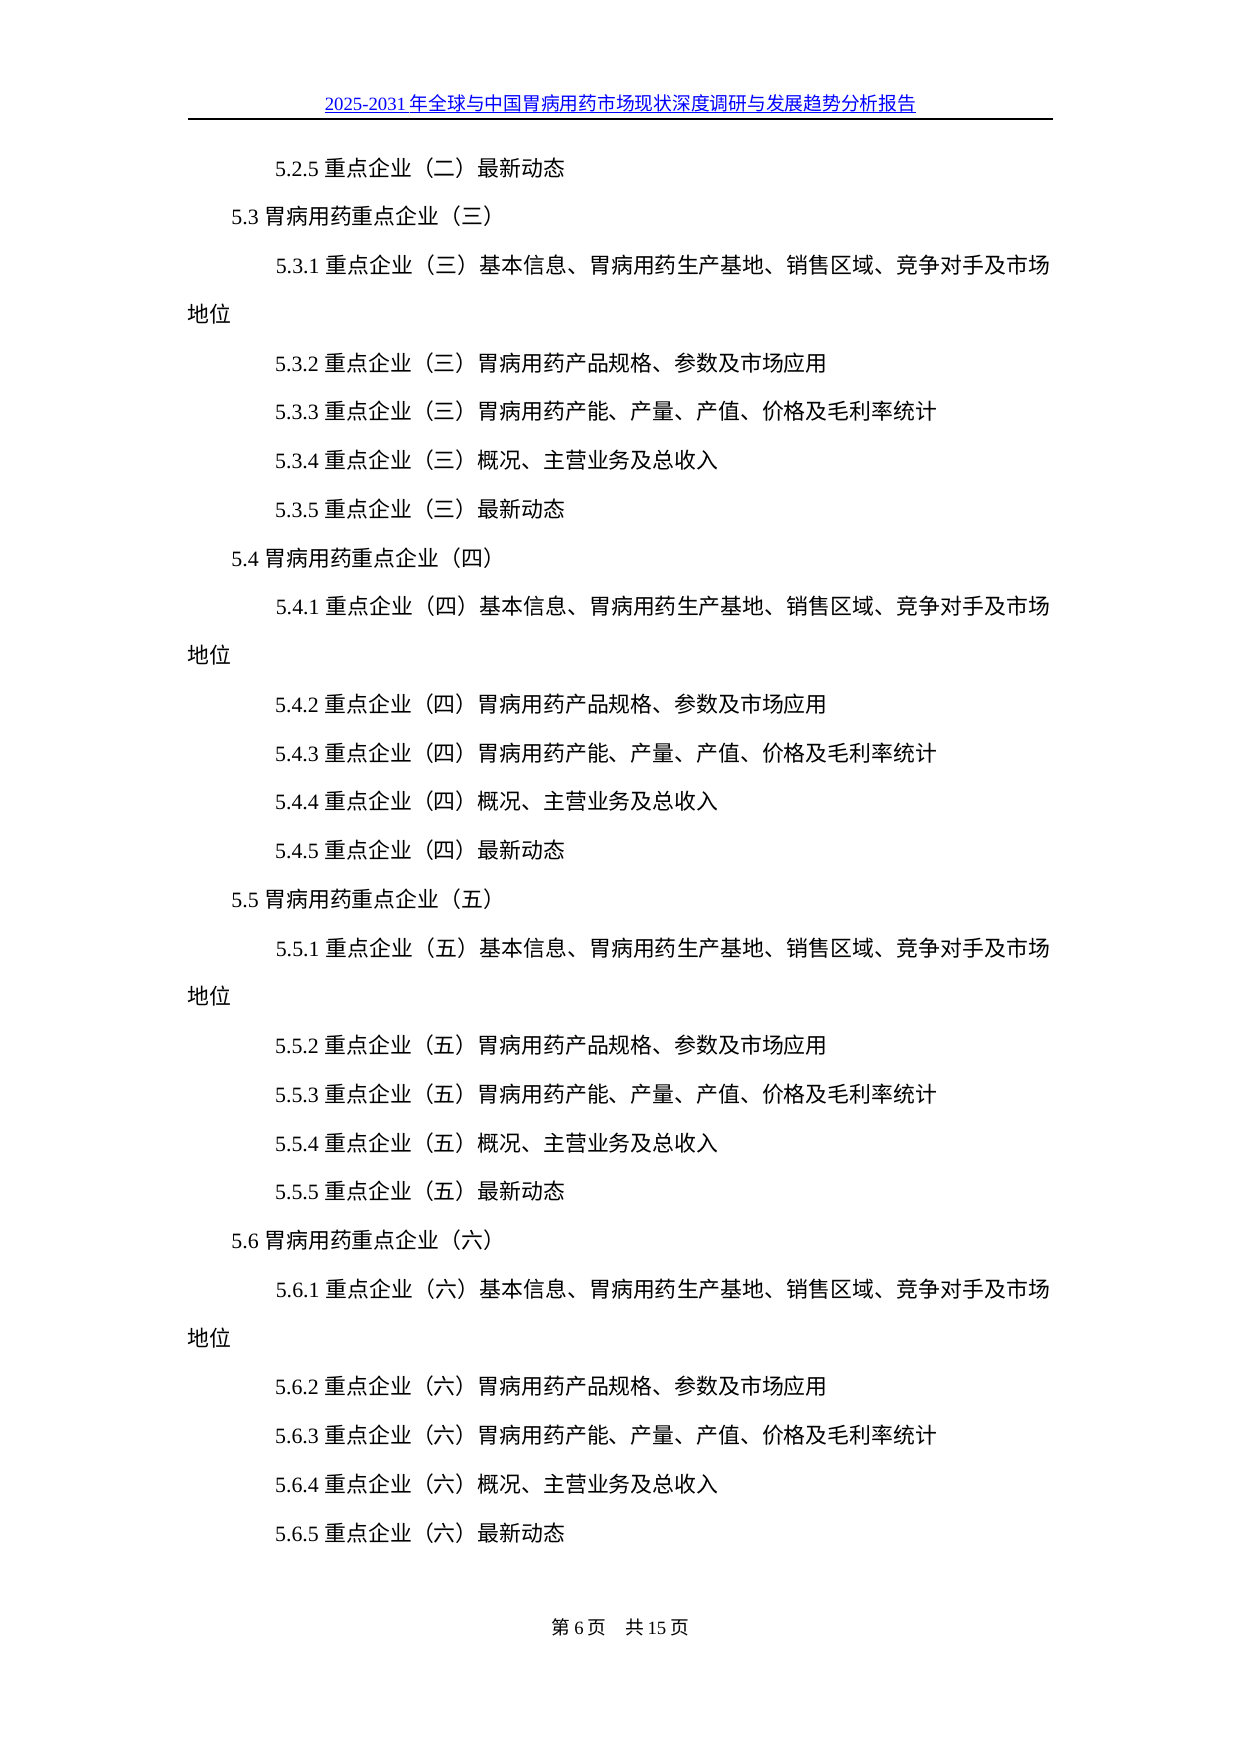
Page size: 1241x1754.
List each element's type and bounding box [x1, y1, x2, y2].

text [187, 150, 1053, 1548]
